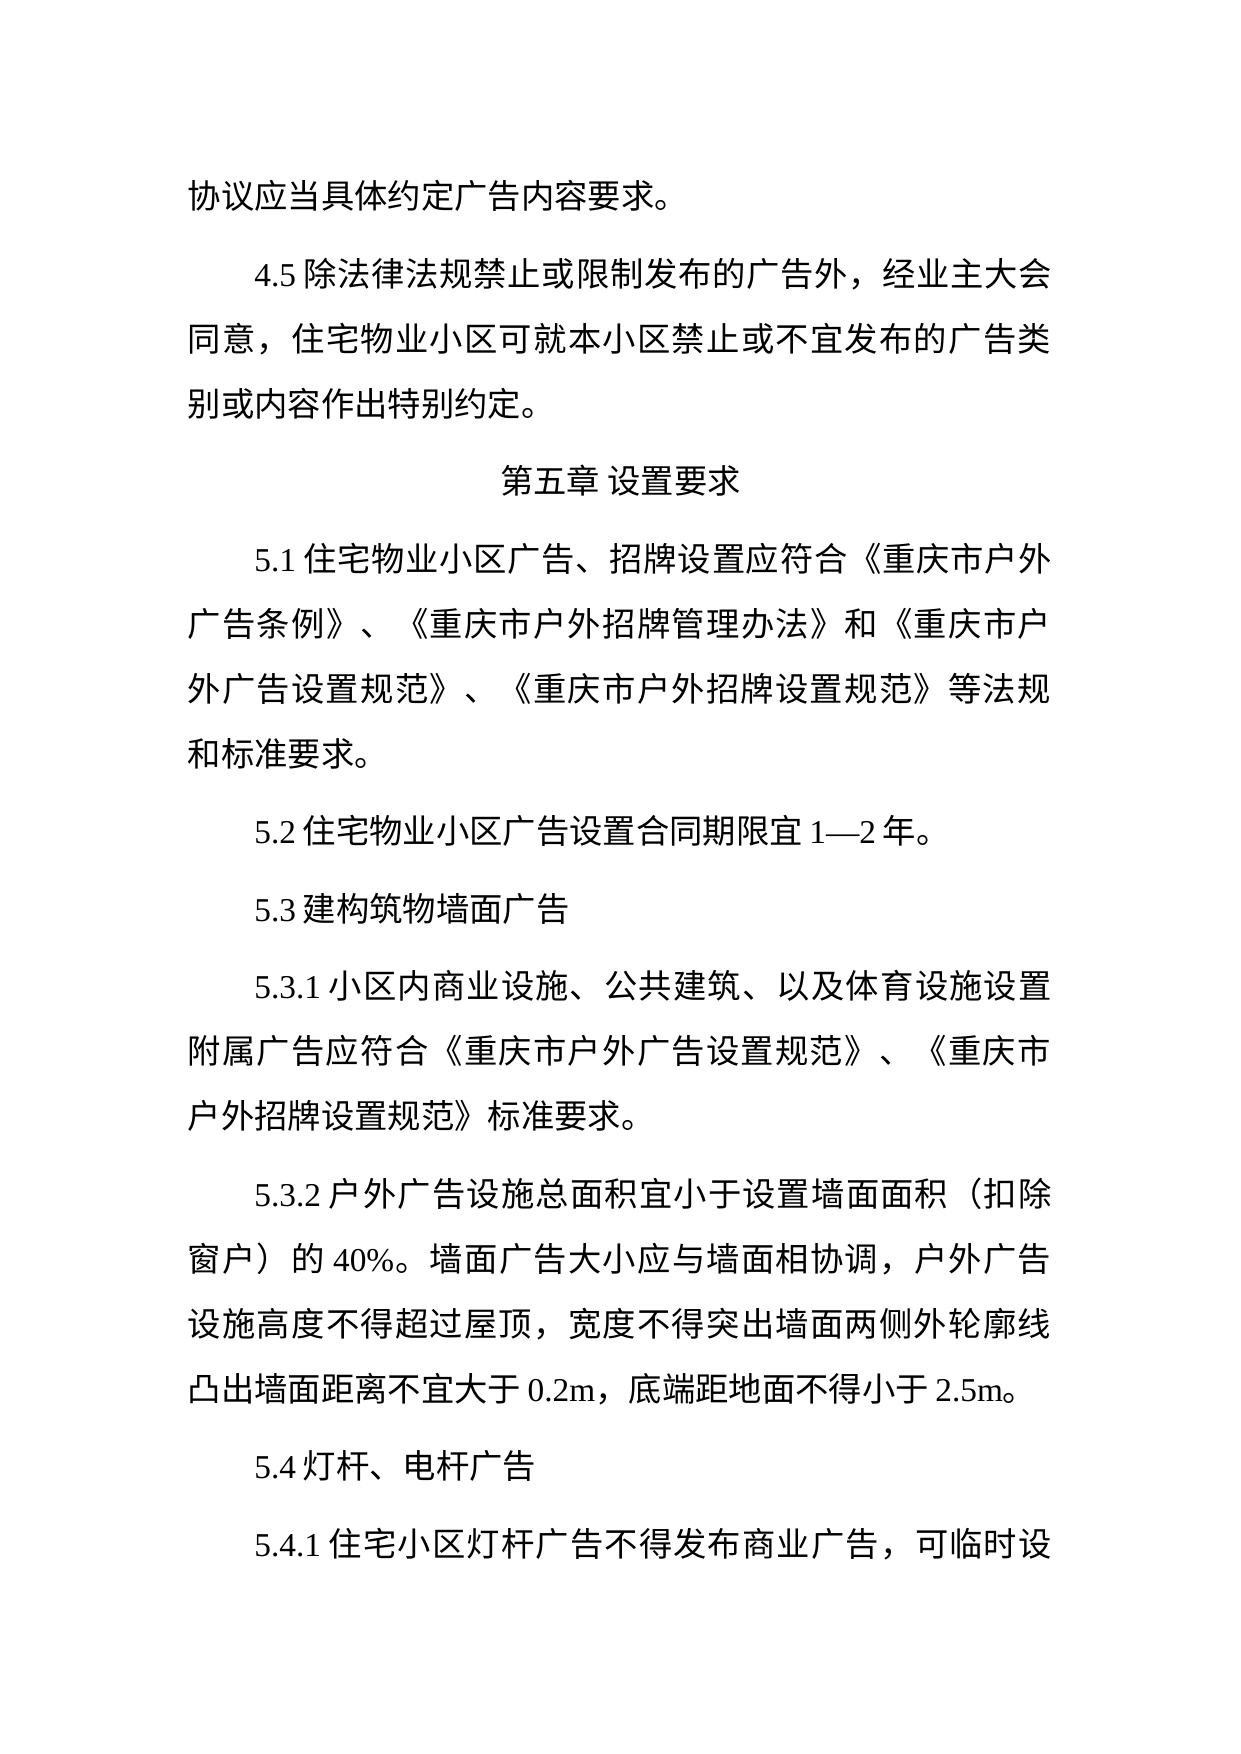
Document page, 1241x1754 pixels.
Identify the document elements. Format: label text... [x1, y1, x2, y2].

text 5.3.1小区内商业设施、公共建筑、以及体育设施设置附属广告应符合《重庆市户外广告设置规范》、《重庆市户外招牌设置规范》标准要求。 [187, 952, 1053, 1147]
text 5.2住宅物业小区广告设置合同期限宜1—2年。 [187, 797, 1053, 862]
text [187, 162, 1053, 227]
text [187, 1509, 1053, 1574]
text 5.1住宅物业小区广告、招牌设置应符合《重庆市户外广告条例》、《重庆市户外招牌管理办法》和《重庆市户外广告设置规范》、《重庆市户外招牌设置规范》等法规和标准要求。 [187, 524, 1053, 784]
text 4.5除法律法规禁止或限制发布的广告外，经业主大会同意，住宅物业小区可就本小区禁止或不宜发布的广告类别或内容作出特别约定。 [187, 239, 1053, 434]
text 5.3.2户外广告设施总面积宜小于设置墙面面积（扣除窗户）的40%。墙面广告大小应与墙面相协调，户外广告设施高度不得超过屋顶，宽度不得突出墙面两侧外轮廓线；凸出墙面距离不宜大于0.2m，底端距地面不得小于2.5m。 [187, 1159, 1053, 1419]
text 5.4灯杆、电杆广告 [187, 1432, 1053, 1497]
text 5.3建构筑物墙面广告 [187, 874, 1053, 939]
text 第五章 设置要求 [187, 447, 1053, 512]
